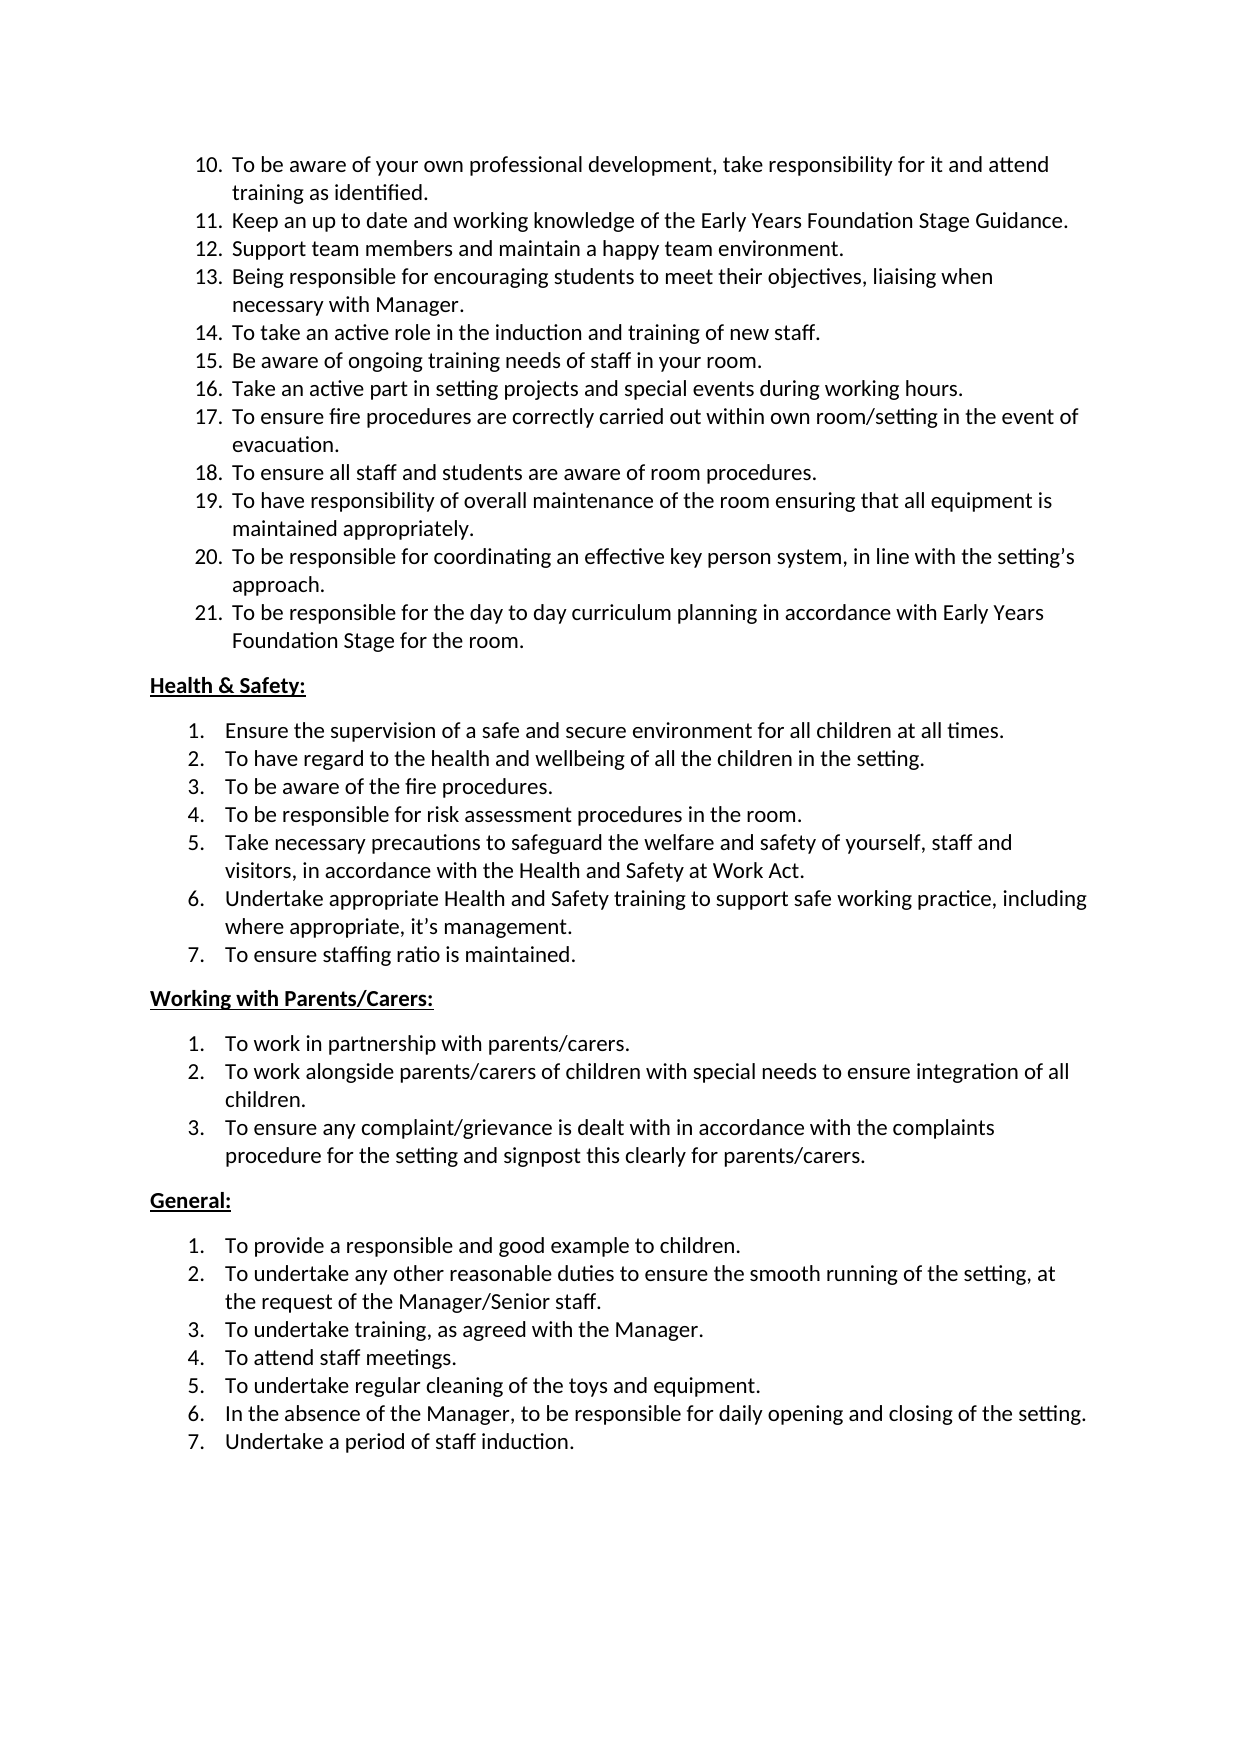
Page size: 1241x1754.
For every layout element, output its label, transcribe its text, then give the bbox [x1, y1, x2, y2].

list To ensure fire procedures are correctly carried out within own room/setting in the event of evacuation. [194, 402, 1090, 458]
list To ensure all staff and students are aware of room procedures. [194, 458, 1090, 486]
list To have responsibility of overall maintenance of the room ensuring that all equipment is maintained appropriately. [194, 486, 1090, 542]
list To ensure any complaint/grievance is dealt with in accordance with the complaints procedure for the setting and signpost this clearly for parents/carers. [187, 1113, 1090, 1169]
list To work in partnership with parents/carers. [187, 1029, 1090, 1057]
list To be responsible for coordinating an effective key person system, in line with the setting’s approach. [194, 542, 1090, 598]
list Take necessary precautions to safeguard the welfare and safety of yourself, staff and visitors, in accordance with the Health and Safety at Work Act. [187, 828, 1090, 884]
list Keep an up to date and working knowledge of the Early Years Foundation Stage Guidance. [194, 206, 1090, 234]
list In the absence of the Manager, to be responsible for daily opening and closing of the setting. [187, 1399, 1090, 1427]
list To ensure staffing ratio is maintained. [187, 940, 1090, 968]
list To be responsible for the day to day curriculum planning in accordance with Early Years Foundation Stage for the room. [194, 598, 1090, 654]
list To undertake training, as agreed with the Manager. [187, 1315, 1090, 1343]
list To undertake any other reasonable duties to ensure the smooth running of the setting, at the request of the Manager/Senior staff. [187, 1259, 1090, 1315]
list To provide a responsible and good example to children. [187, 1231, 1090, 1259]
text Health & Safety: [150, 671, 1090, 699]
text General: [150, 1186, 1090, 1214]
text Working with Parents/Carers: [150, 984, 1090, 1013]
list Undertake appropriate Health and Safety training to support safe working practice, including where appropriate, it’s management. [187, 884, 1090, 940]
list To be aware of your own professional development, take responsibility for it and attend training as identified. [194, 150, 1090, 206]
list Being responsible for encouraging students to meet their objectives, liaising when necessary with Manager. [194, 262, 1090, 318]
list Support team members and maintain a happy team environment. [194, 234, 1090, 262]
list Be aware of ongoing training needs of staff in your room. [194, 346, 1090, 374]
list Ensure the supervision of a safe and secure environment for all children at all times. [187, 716, 1090, 744]
list To have regard to the health and wellbeing of all the children in the setting. [187, 744, 1090, 772]
list To work alongside parents/carers of children with special needs to ensure integration of all children. [187, 1057, 1090, 1113]
list To be responsible for risk assessment procedures in the room. [187, 800, 1090, 828]
list Undertake a period of staff induction. [187, 1427, 1090, 1455]
list To take an active role in the induction and training of new staff. [194, 318, 1090, 346]
list Take an active part in setting projects and special events during working hours. [194, 374, 1090, 402]
list To attend staff meetings. [187, 1343, 1090, 1371]
list To be aware of the fire procedures. [187, 772, 1090, 800]
list To undertake regular cleaning of the toys and equipment. [187, 1371, 1090, 1399]
